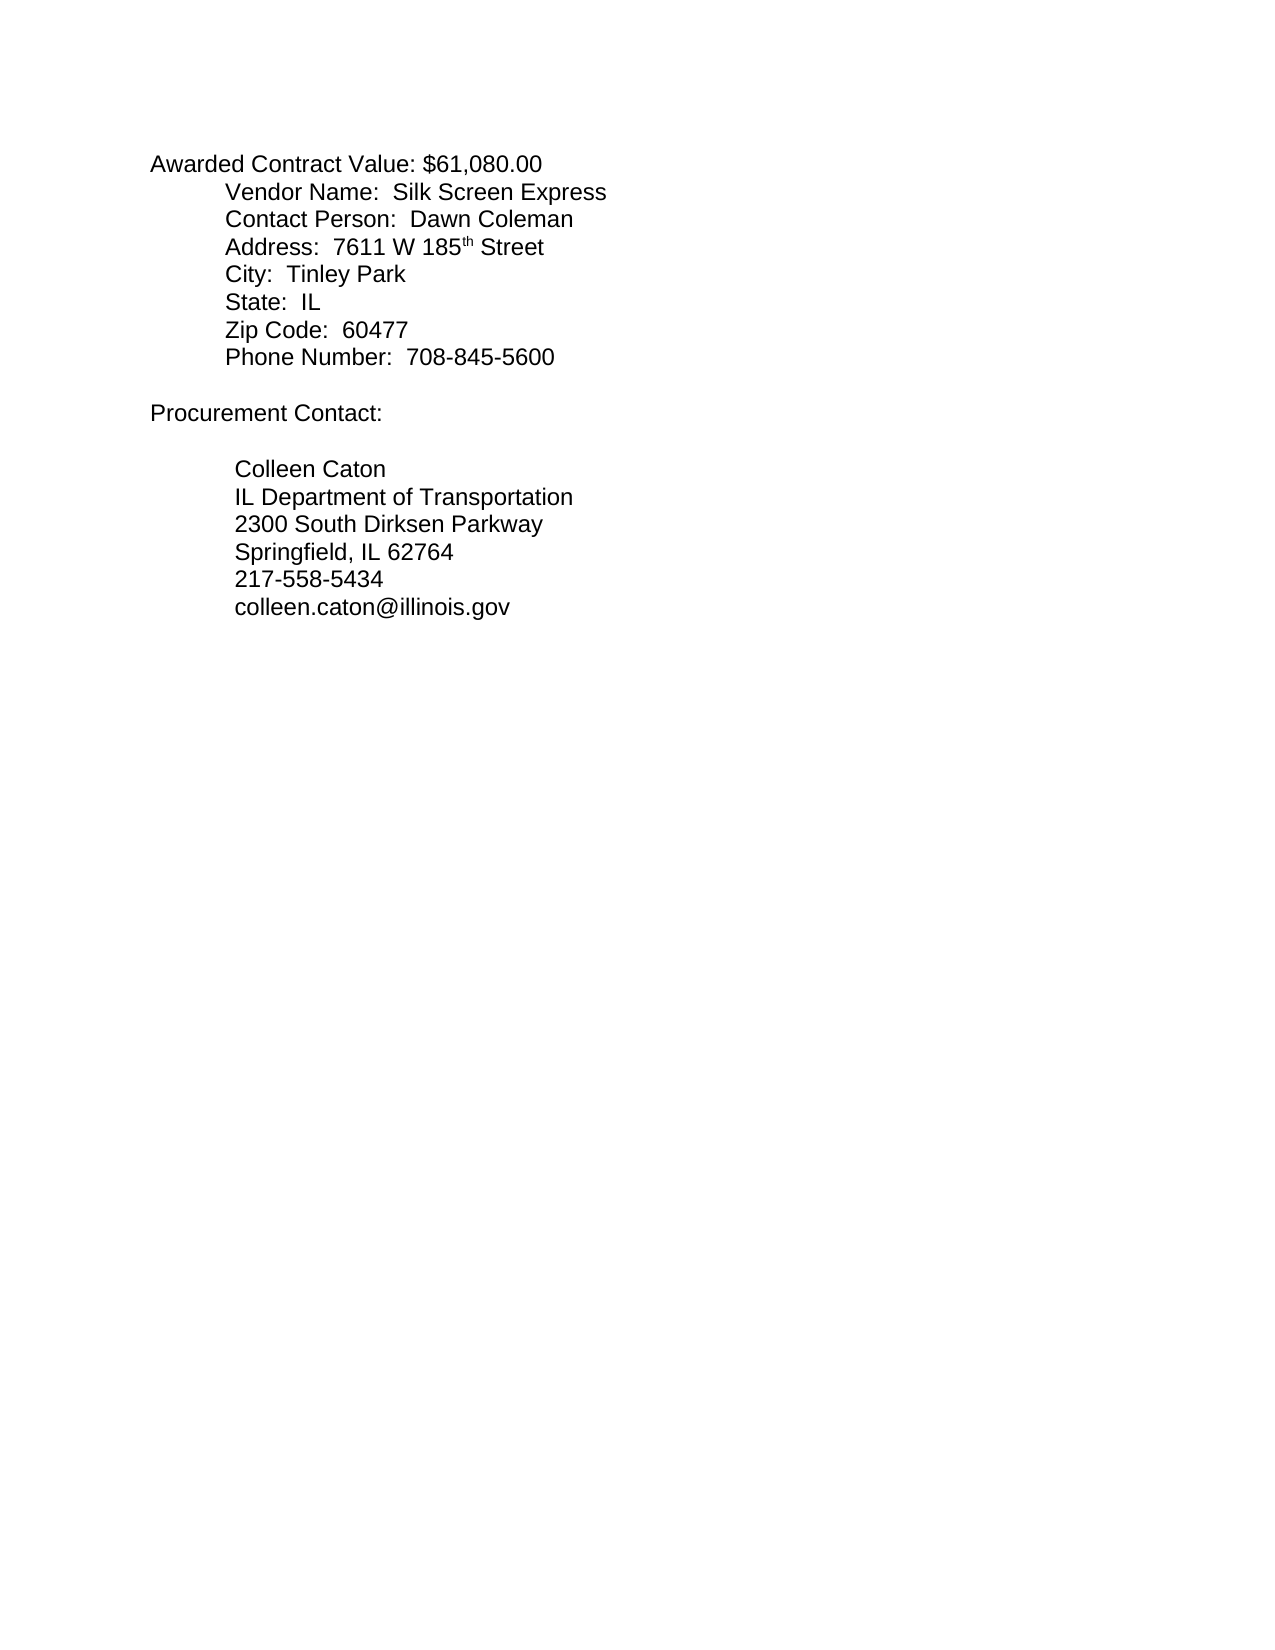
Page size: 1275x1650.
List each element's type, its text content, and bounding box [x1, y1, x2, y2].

text Zip Code: 60477 [150, 316, 1125, 343]
text Springfield, IL 62764 [150, 538, 1125, 565]
text Procurement Contact: [150, 398, 1125, 426]
text City: Tinley Park [150, 260, 1125, 288]
text Address: 7611 W 185th Street [150, 233, 1125, 260]
text State: IL [150, 288, 1125, 316]
text 217-558-5434 [150, 565, 1125, 593]
text 2300 South Dirksen Parkway [150, 510, 1125, 538]
text IL Department of Transportation [150, 482, 1125, 510]
text Awarded Contract Value: $61,080.00 [150, 150, 1125, 178]
text Colleen Caton [150, 455, 1125, 482]
text Phone Number: 708-845-5600 [150, 343, 1125, 371]
text Vendor Name: Silk Screen Express [150, 178, 1125, 205]
text Contact Person: Dawn Coleman [150, 205, 1125, 233]
text colleen.caton@illinois.gov [150, 593, 1125, 620]
